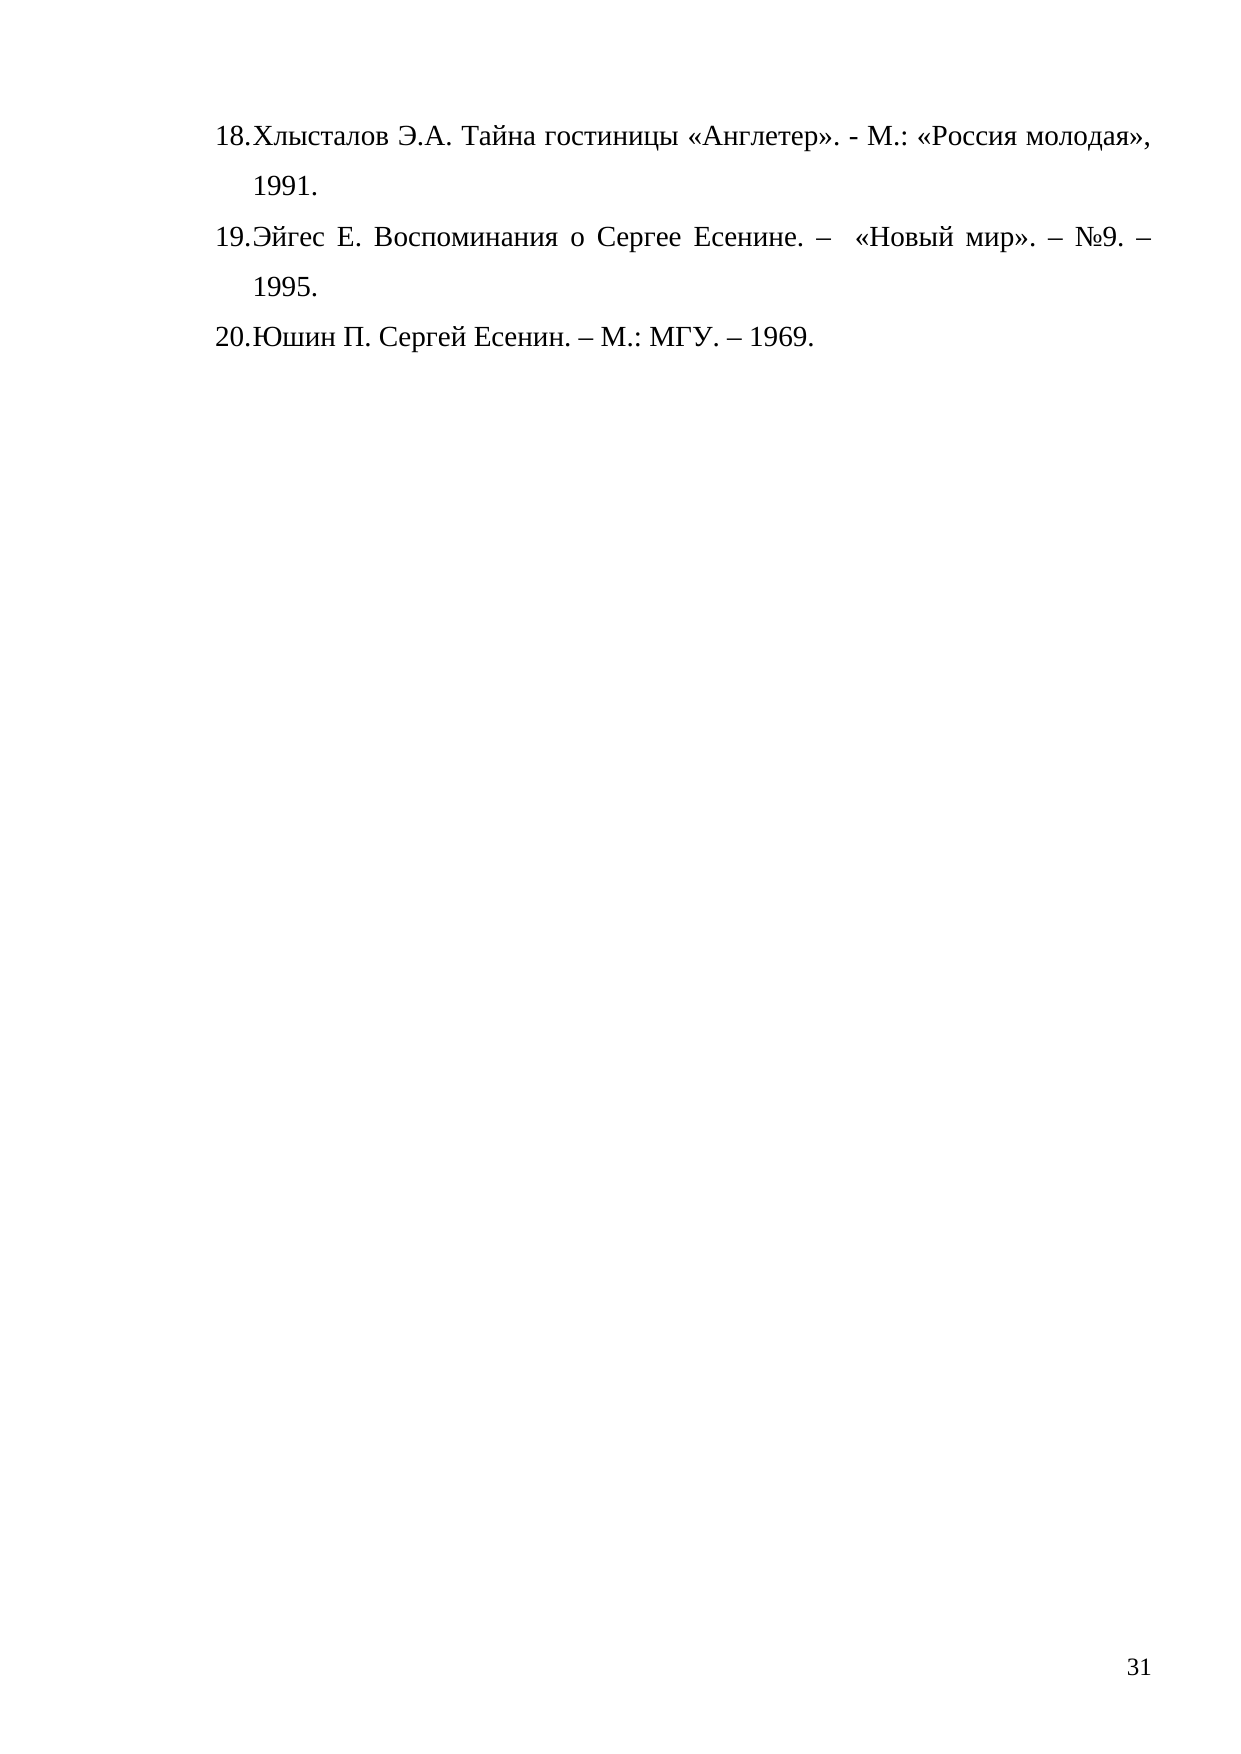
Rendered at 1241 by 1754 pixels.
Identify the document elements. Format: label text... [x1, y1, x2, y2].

list Хлысталов Э.А. Тайна гостиницы «Англетер». - М.: «Россия молодая», 1991. [215, 118, 1152, 202]
list Юшин П. Сергей Есенин. – М.: МГУ. – 1969. [215, 319, 1152, 353]
list Эйгес Е. Воспоминания о Сергее Есенине. – «Новый мир». – №9. – 1995. [215, 219, 1152, 303]
